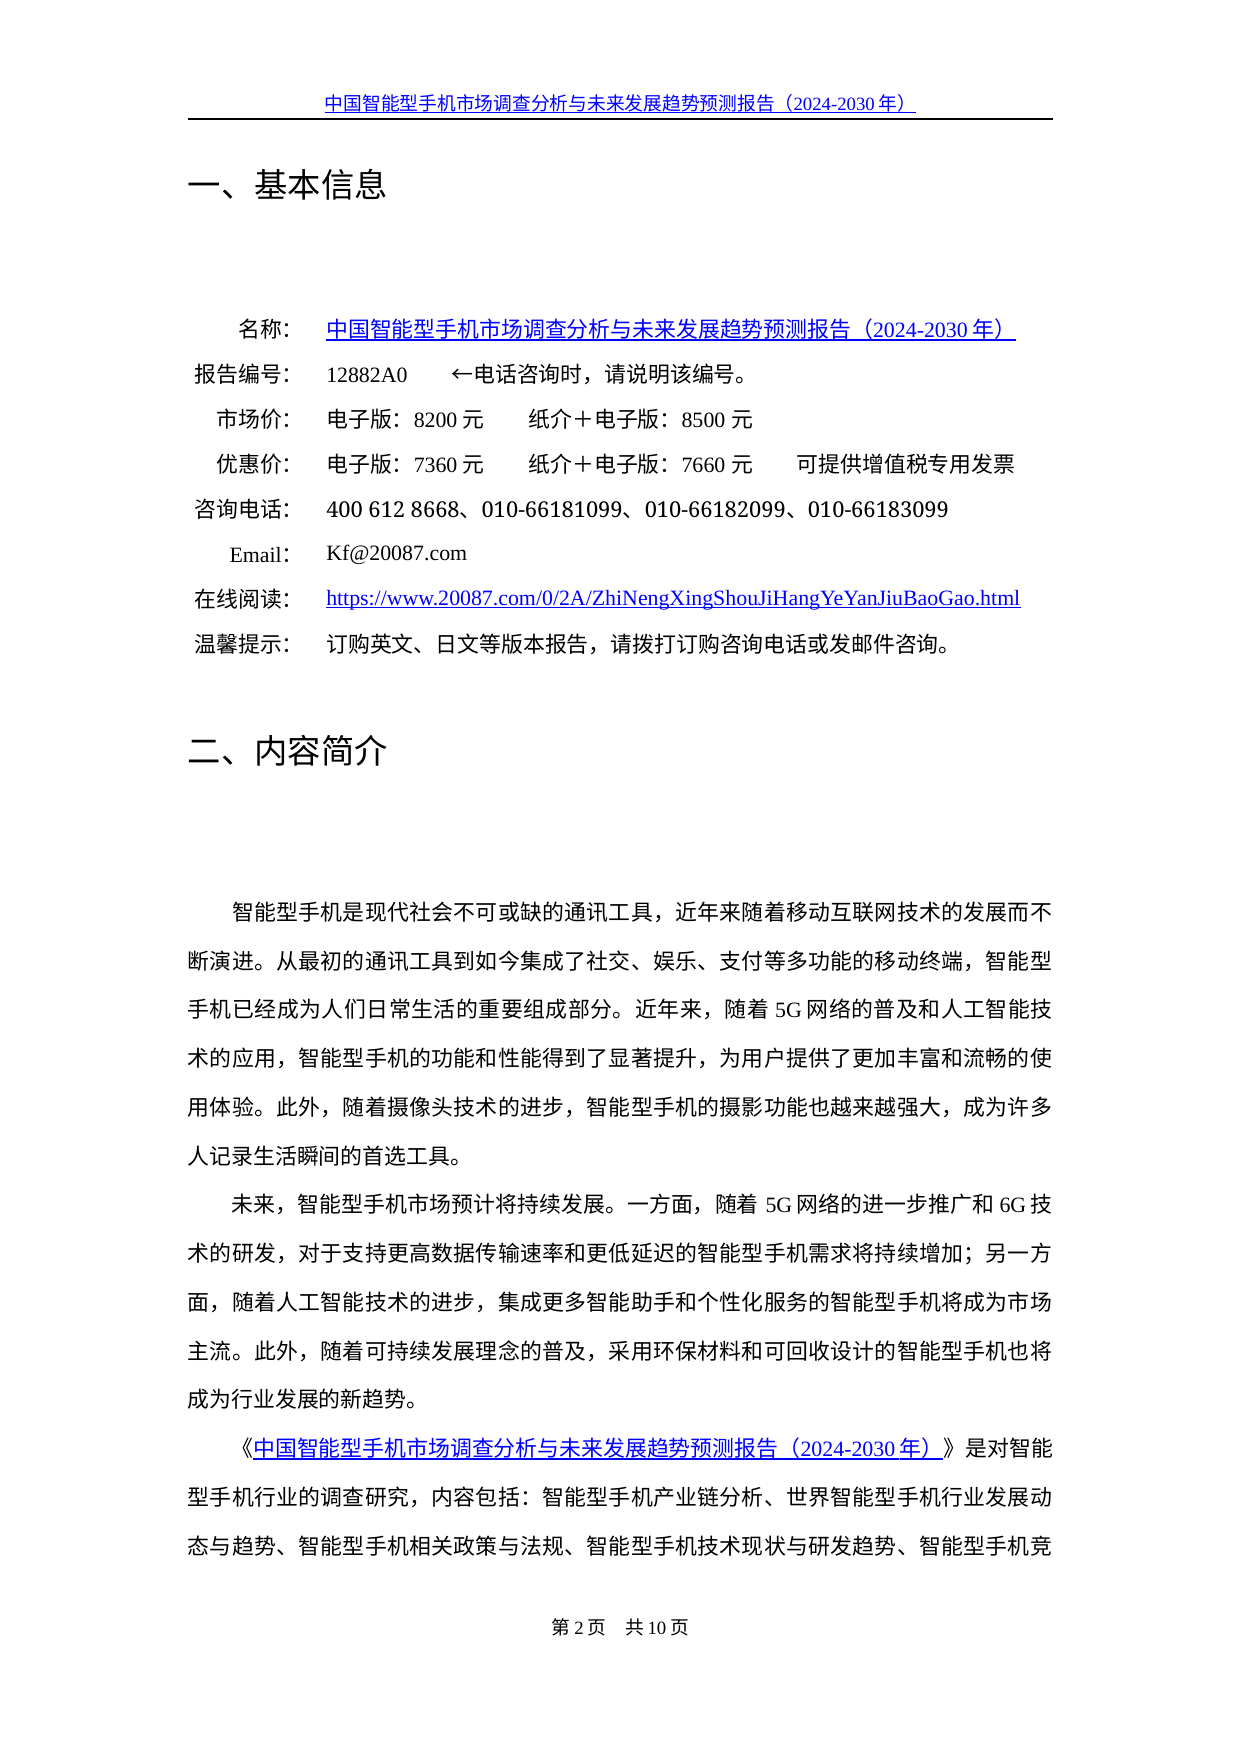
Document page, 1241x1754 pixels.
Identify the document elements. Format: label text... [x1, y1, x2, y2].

table_cell 12882A0 ←电话咨询时，请说明该编号。 [315, 357, 1073, 402]
table_cell Email： [167, 537, 315, 582]
table_cell 电子版：7360 元 纸介＋电子版：7660 元 可提供增值税专用发票 [315, 447, 1073, 492]
title 一、基本信息 [187, 150, 1053, 215]
table_cell 在线阅读： [167, 582, 315, 627]
table_cell 报告编号： [167, 357, 315, 402]
table_cell 订购英文、日文等版本报告，请拨打订购咨询电话或发邮件咨询。 [315, 627, 1073, 672]
table_header 名称： [167, 312, 315, 357]
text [187, 894, 1053, 1561]
table_cell [315, 582, 1073, 627]
table_cell 优惠价： [167, 447, 315, 492]
title 二、内容简介 [187, 717, 1053, 782]
table_cell Kf@20087.com [315, 537, 1073, 582]
table_cell 咨询电话： [167, 492, 315, 537]
table_cell 400 612 8668、010-66181099、010-66182099、010-66183099 [315, 492, 1073, 537]
table_cell 温馨提示： [167, 627, 315, 672]
table_header 中国智能型手机市场调查分析与未来发展趋势预测报告（2024-2030年） [315, 312, 1073, 357]
table_cell 市场价： [167, 402, 315, 447]
table_cell 电子版：8200 元 纸介＋电子版：8500 元 [315, 402, 1073, 447]
